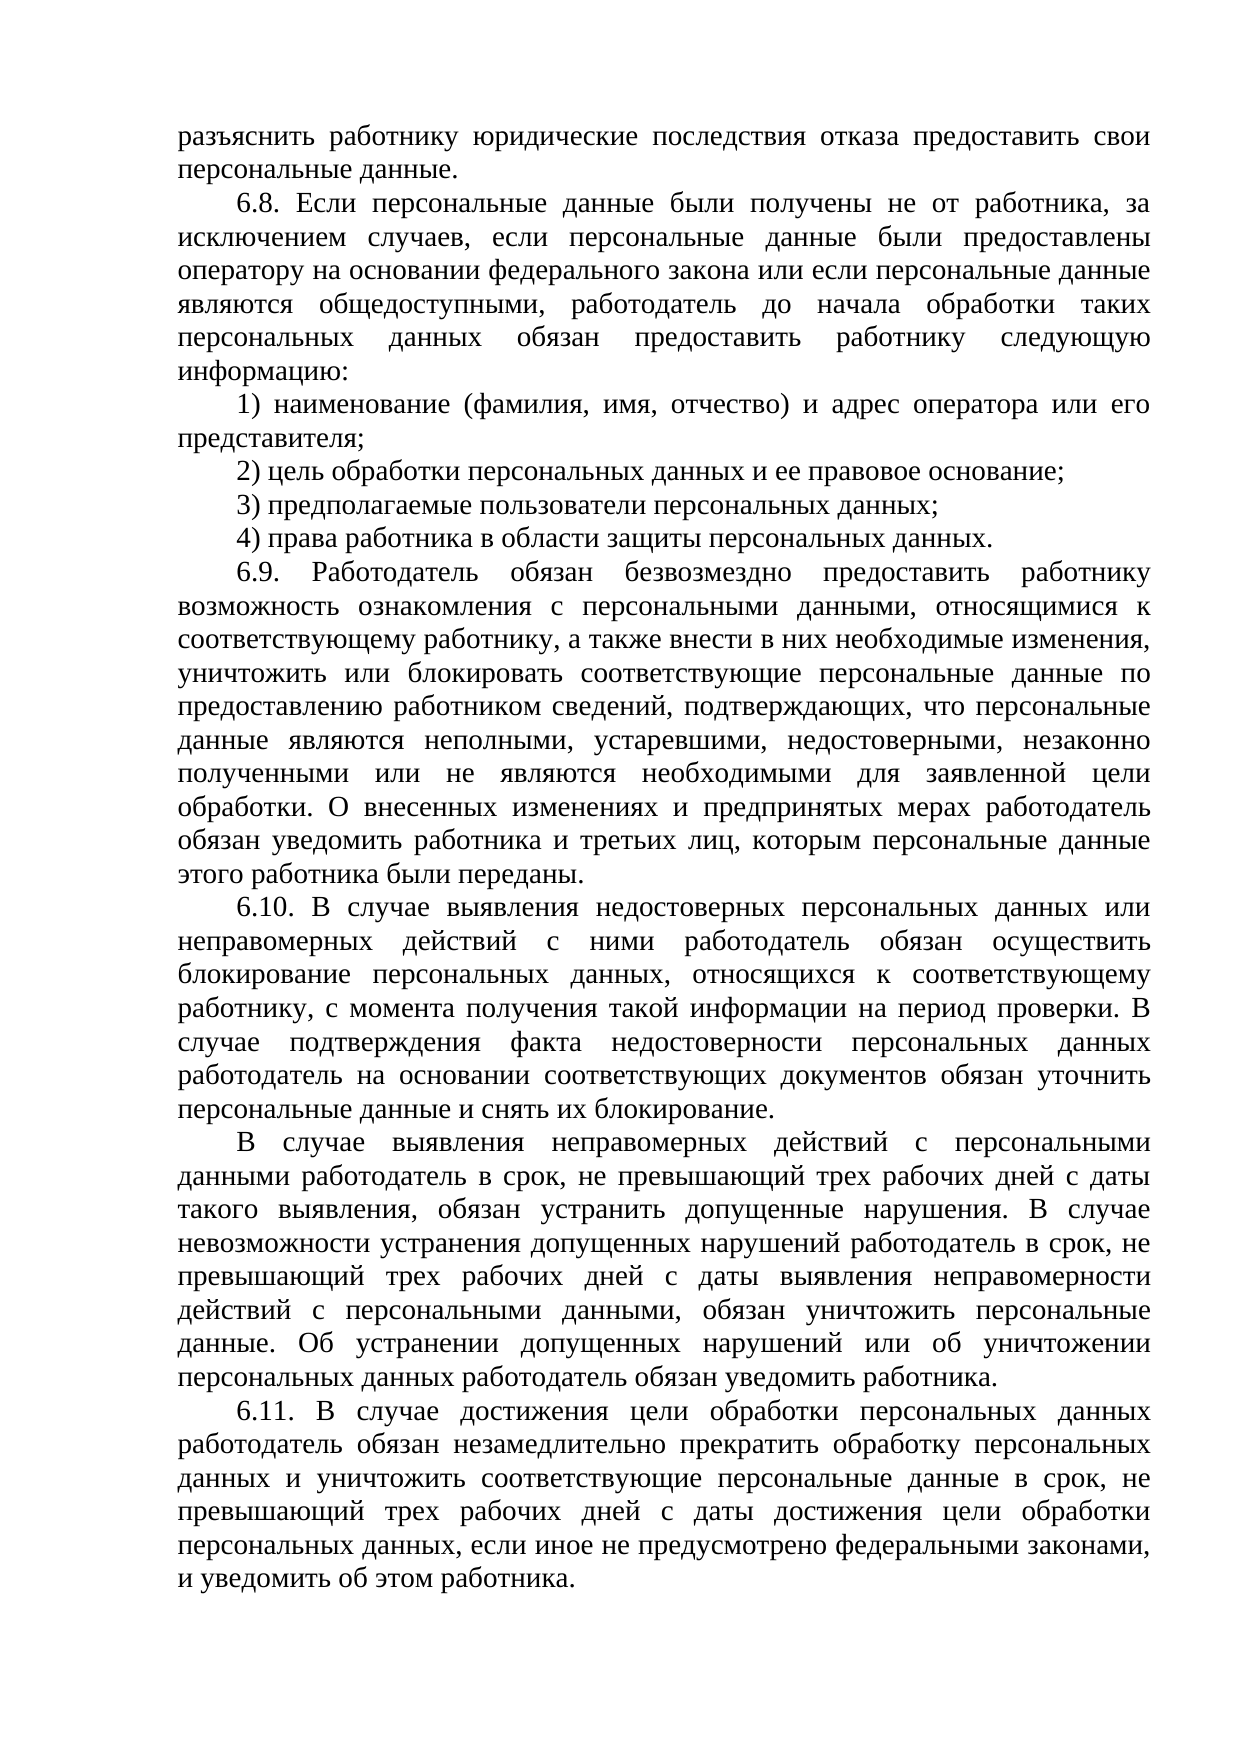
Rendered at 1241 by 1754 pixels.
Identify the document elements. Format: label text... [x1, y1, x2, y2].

text 1) наименование (фамилия, имя, отчество) и адрес оператора или его представителя; [177, 386, 1152, 453]
text 2) цель обработки персональных данных и ее правовое основание; [177, 453, 1152, 487]
text В случае выявления неправомерных действий с персональными данными работодатель в срок, не превышающий трех рабочих дней с даты такого выявления, обязан устранить допущенные нарушения. В случае невозможности устранения допущенных нарушений работодатель в срок, не превышающий трех рабочих дней с даты выявления неправомерности действий с персональными данными, обязан уничтожить персональные данные. Об устранении допущенных нарушений или об уничтожении персональных данных работодатель обязан уведомить работника. [177, 1124, 1152, 1393]
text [177, 118, 1152, 185]
text 6.11. В случае достижения цели обработки персональных данных работодатель обязан незамедлительно прекратить обработку персональных данных и уничтожить соответствующие персональные данные в срок, не превышающий трех рабочих дней с даты достижения цели обработки персональных данных, если иное не предусмотрено федеральными законами, и уведомить об этом работника. [177, 1393, 1152, 1594]
text 6.8. Если персональные данные были получены не от работника, за исключением случаев, если персональные данные были предоставлены оператору на основании федерального закона или если персональные данные являются общедоступными, работодатель до начала обработки таких персональных данных обязан предоставить работнику следующую информацию: [177, 185, 1152, 386]
text 4) права работника в области защиты персональных данных. [177, 521, 1152, 554]
text 3) предполагаемые пользователи персональных данных; [177, 487, 1152, 521]
text 6.9. Работодатель обязан безвозмездно предоставить работнику возможность ознакомления с персональными данными, относящимися к соответствующему работнику, а также внести в них необходимые изменения, уничтожить или блокировать соответствующие персональные данные по предоставлению работником сведений, подтверждающих, что персональные данные являются неполными, устаревшими, недостоверными, незаконно полученными или не являются необходимыми для заявленной цели обработки. О внесенных изменениях и предпринятых мерах работодатель обязан уведомить работника и третьих лиц, которым персональные данные этого работника были переданы. [177, 554, 1152, 889]
text 6.10. В случае выявления недостоверных персональных данных или неправомерных действий с ними работодатель обязан осуществить блокирование персональных данных, относящихся к соответствующему работнику, с момента получения такой информации на период проверки. В случае подтверждения факта недостоверности персональных данных работодатель на основании соответствующих документов обязан уточнить персональные данные и снять их блокирование. [177, 889, 1152, 1124]
